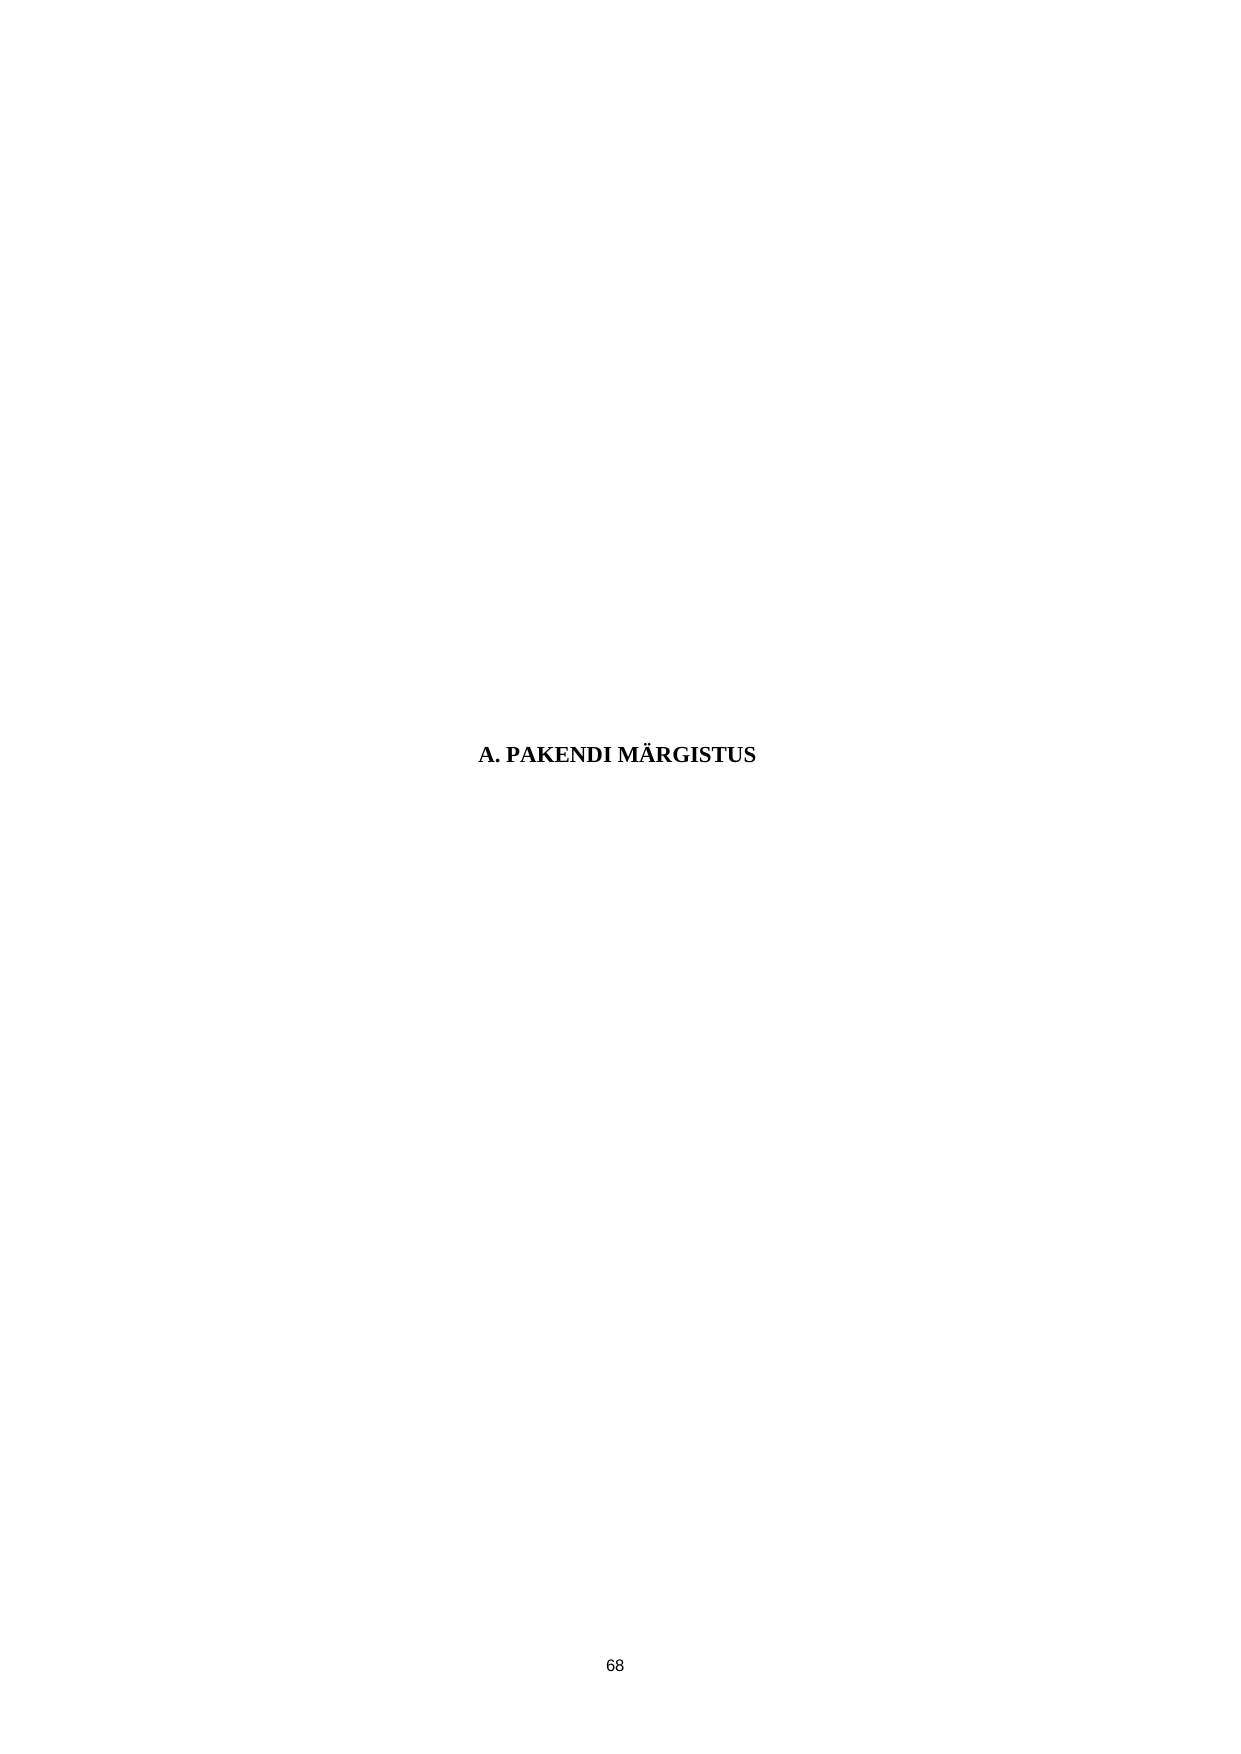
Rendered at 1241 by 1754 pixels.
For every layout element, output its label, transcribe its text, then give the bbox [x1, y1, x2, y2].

subtitle A. PAKENDI MÄRGISTUS [148, 741, 1092, 767]
